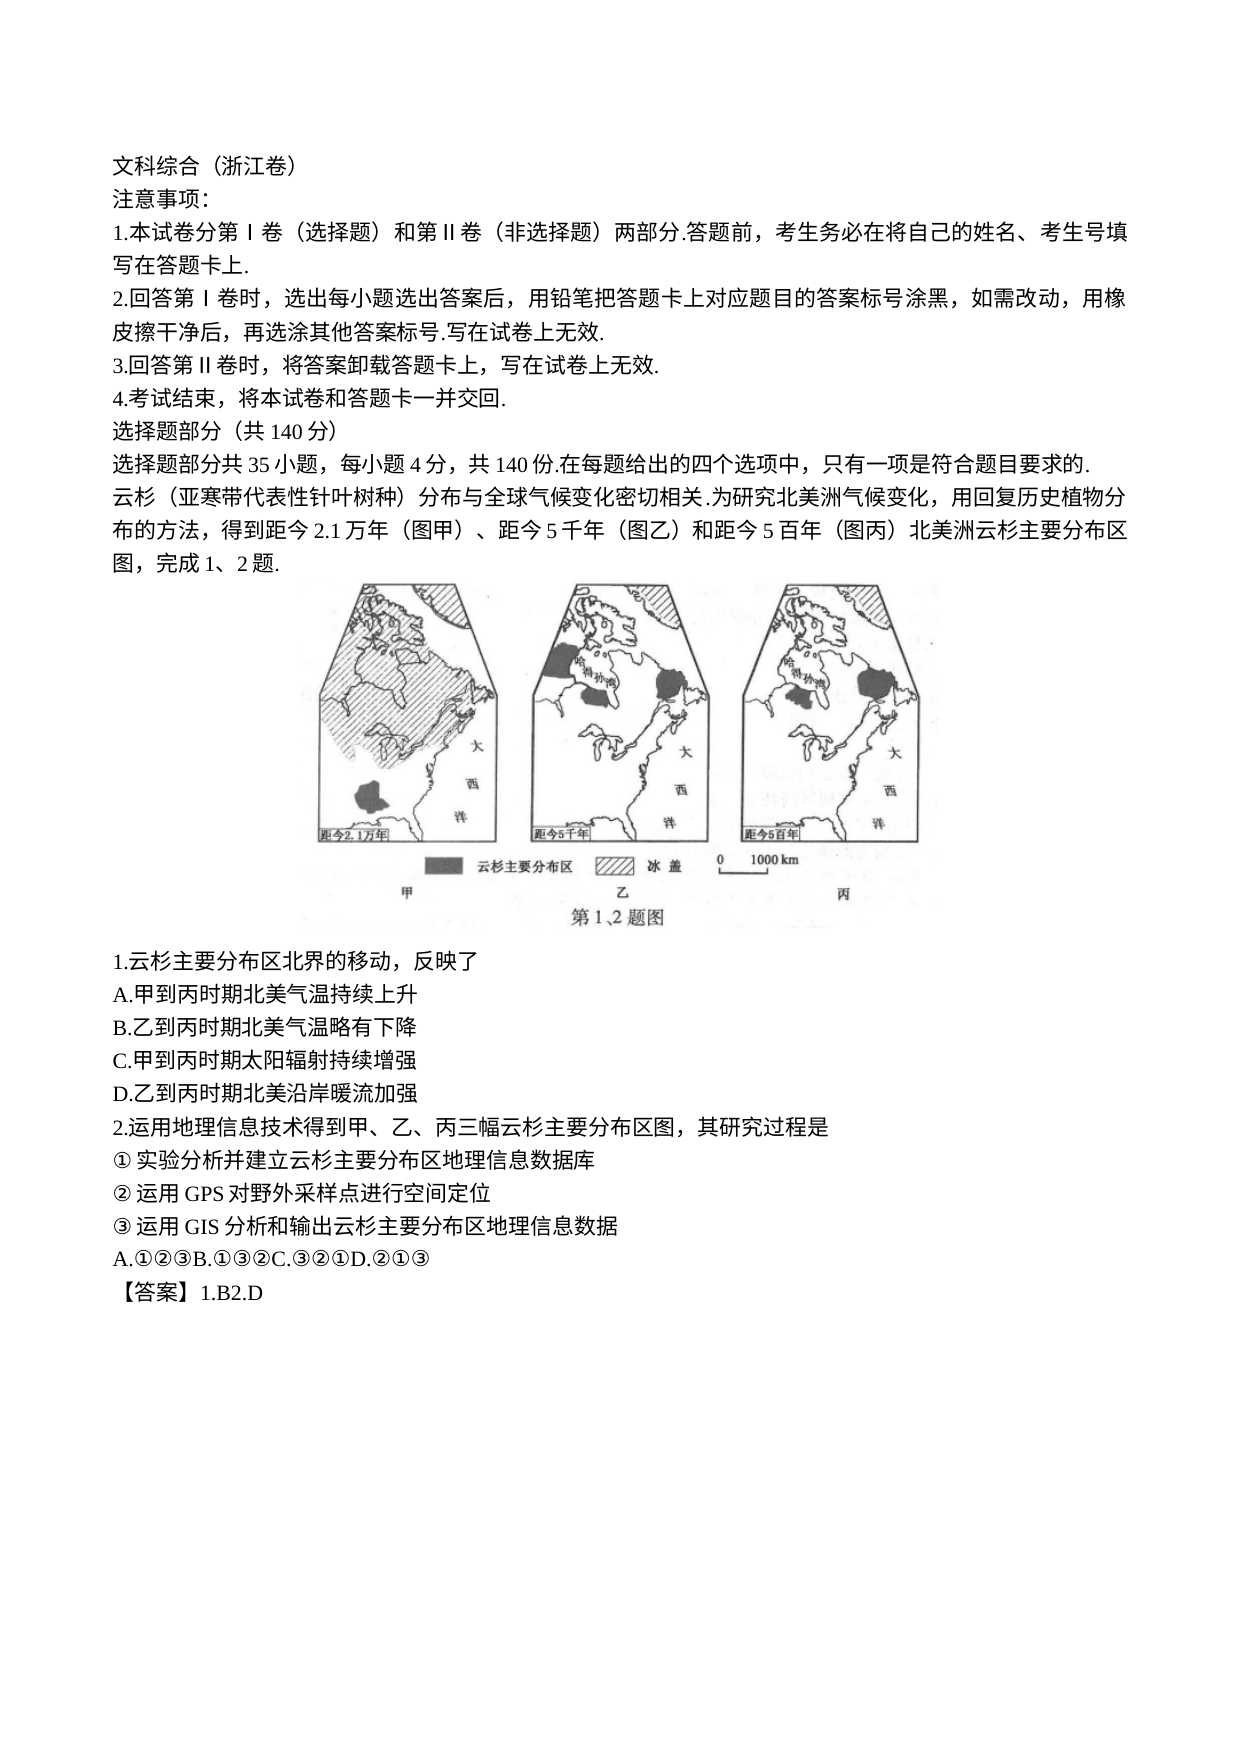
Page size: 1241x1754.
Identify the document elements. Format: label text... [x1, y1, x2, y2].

text 1.云杉主要分布区北界的移动，反映了 [112, 943, 1128, 976]
text 1.本试卷分第Ⅰ卷（选择题）和第Ⅱ卷（非选择题）两部分.答题前，考生务必在将自己的姓名、考生号填写在答题卡上. [112, 214, 1128, 281]
text C.甲到丙时期太阳辐射持续增强 [112, 1043, 1128, 1076]
text ③运用GIS分析和输出云杉主要分布区地理信息数据 [112, 1208, 1128, 1241]
text ②运用GPS对野外采样点进行空间定位 [112, 1175, 1128, 1208]
text A.①②③B.①③②C.③②①D.②①③ [112, 1241, 1128, 1274]
text 云杉（亚寒带代表性针叶树种）分布与全球气候变化密切相关.为研究北美洲气候变化，用回复历史植物分布的方法，得到距今2.1万年（图甲）、距今5千年（图乙）和距今5百年（图丙）北美洲云杉主要分布区图，完成1、2题. [112, 479, 1128, 579]
text 文科综合（浙江卷） [112, 148, 1128, 181]
text 【答案】1.B2.D [112, 1274, 1128, 1308]
text 选择题部分共35小题，每小题4分，共140份.在每题给出的四个选项中，只有一项是符合题目要求的. [112, 446, 1128, 479]
text D.乙到丙时期北美沿岸暖流加强 [112, 1076, 1128, 1109]
text 2.回答第Ⅰ卷时，选出每小题选出答案后，用铅笔把答题卡上对应题目的答案标号涂黑，如需改动，用橡皮擦干净后，再选涂其他答案标号.写在试卷上无效. [112, 281, 1128, 347]
text B.乙到丙时期北美气温略有下降 [112, 1009, 1128, 1043]
text 4.考试结束，将本试卷和答题卡一并交回. [112, 380, 1128, 413]
text ①实验分析并建立云杉主要分布区地理信息数据库 [112, 1142, 1128, 1175]
text A.甲到丙时期北美气温持续上升 [112, 976, 1128, 1009]
text 2.运用地理信息技术得到甲、乙、丙三幅云杉主要分布区图，其研究过程是 [112, 1109, 1128, 1142]
text 注意事项： [112, 181, 1128, 214]
text 选择题部分（共140分） [112, 413, 1128, 446]
picture [300, 578, 940, 929]
text 3.回答第Ⅱ卷时，将答案卸载答题卡上，写在试卷上无效. [112, 347, 1128, 380]
